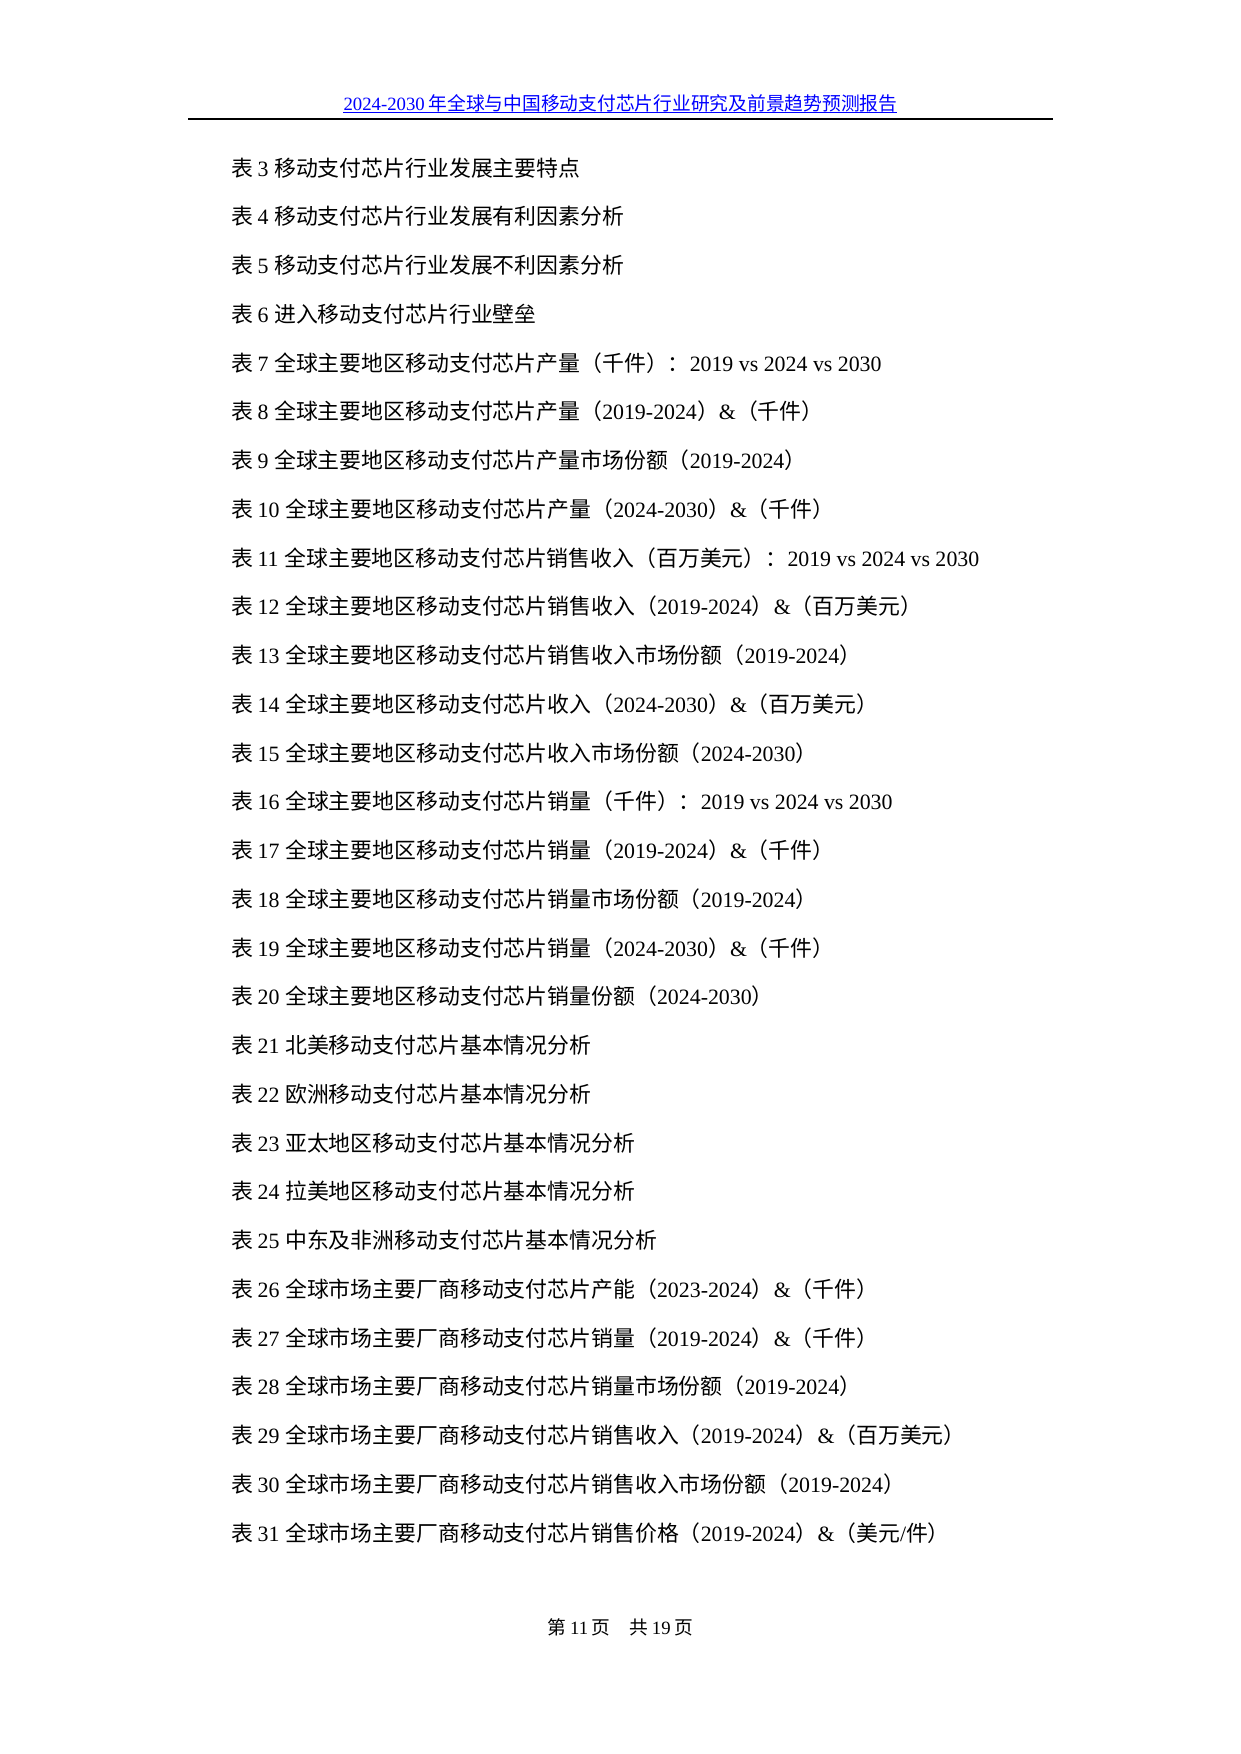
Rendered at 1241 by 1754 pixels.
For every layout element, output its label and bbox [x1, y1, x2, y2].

text [187, 150, 1053, 1548]
